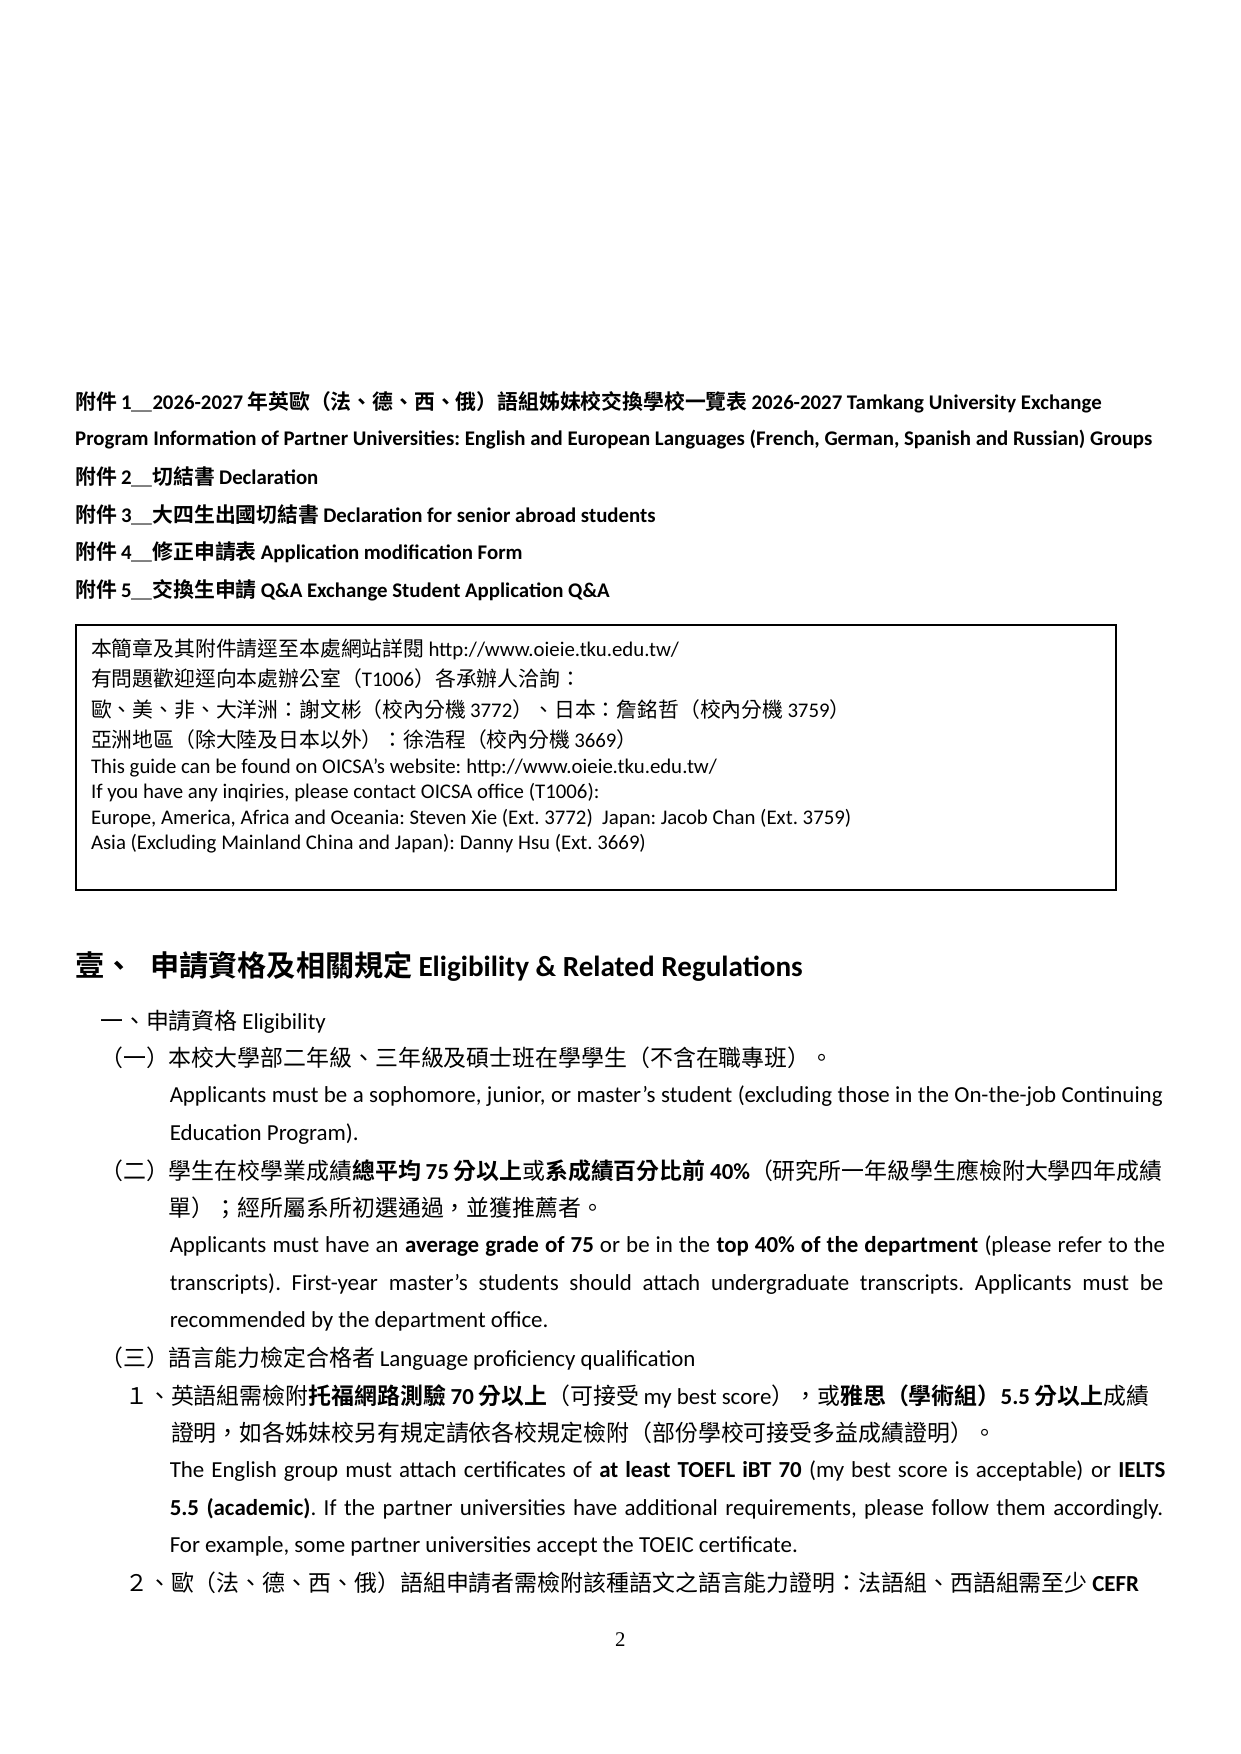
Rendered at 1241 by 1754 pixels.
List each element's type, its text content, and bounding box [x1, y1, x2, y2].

text 一、申請資格Eligibility [100, 1001, 1165, 1038]
text 附件2＿切結書Declaration [75, 457, 1165, 494]
text （二）學生在校學業成績總平均75分以上或系成績百分比前40%（研究所一年級學生應檢附大學四年成績單）；經所屬系所初選通過，並獲推薦者。 [100, 1151, 1165, 1226]
text Applicants must be a sophomore, junior, or master’s student (excluding those in the On-the-job Continuing Education Program). [169, 1076, 1165, 1151]
list 申請資格及相關規定Eligibility & Related Regulations [75, 626, 1165, 1001]
text The English group must attach certificates of at least TOEFL iBT 70 (my best score is acceptable) or IELTS 5.5 (academic). If the partner universities have additional requirements, please follow them accordingly. For example, some partner universities accept the TOEIC certificate. [169, 1451, 1165, 1563]
text Applicants must have an average grade of 75 or be in the top 40% of the department (please refer to the transcripts). First-year master’s students should attach undergraduate transcripts. Applicants must be recommended by the department office. [169, 1226, 1165, 1338]
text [125, 1563, 1165, 1601]
text （一）本校大學部二年級、三年級及碩士班在學學生（不含在職專班）。 [100, 1038, 1165, 1076]
text （三）語言能力檢定合格者Language proficiency qualification [100, 1338, 1165, 1376]
text １、英語組需檢附托福網路測驗70分以上（可接受my best score），或雅思（學術組）5.5分以上成績證明，如各姊妹校另有規定請依各校規定檢附（部份學校可接受多益成績證明）。 [125, 1376, 1165, 1451]
text 附件5＿交換生申請Q&A Exchange Student Application Q&A [75, 569, 1165, 607]
text 附件4＿修正申請表Application modification Form [75, 532, 1165, 569]
text 附件3＿大四生出國切結書Declaration for senior abroad students [75, 494, 1165, 532]
text 附件1＿2026-2027年英歐（法、德、西、俄）語組姊妹校交換學校一覽表2026-2027 Tamkang University Exchange Program Information of Partner Universities: English and European Languages (French, German, Spanish and Russian) Groups [75, 382, 1165, 457]
